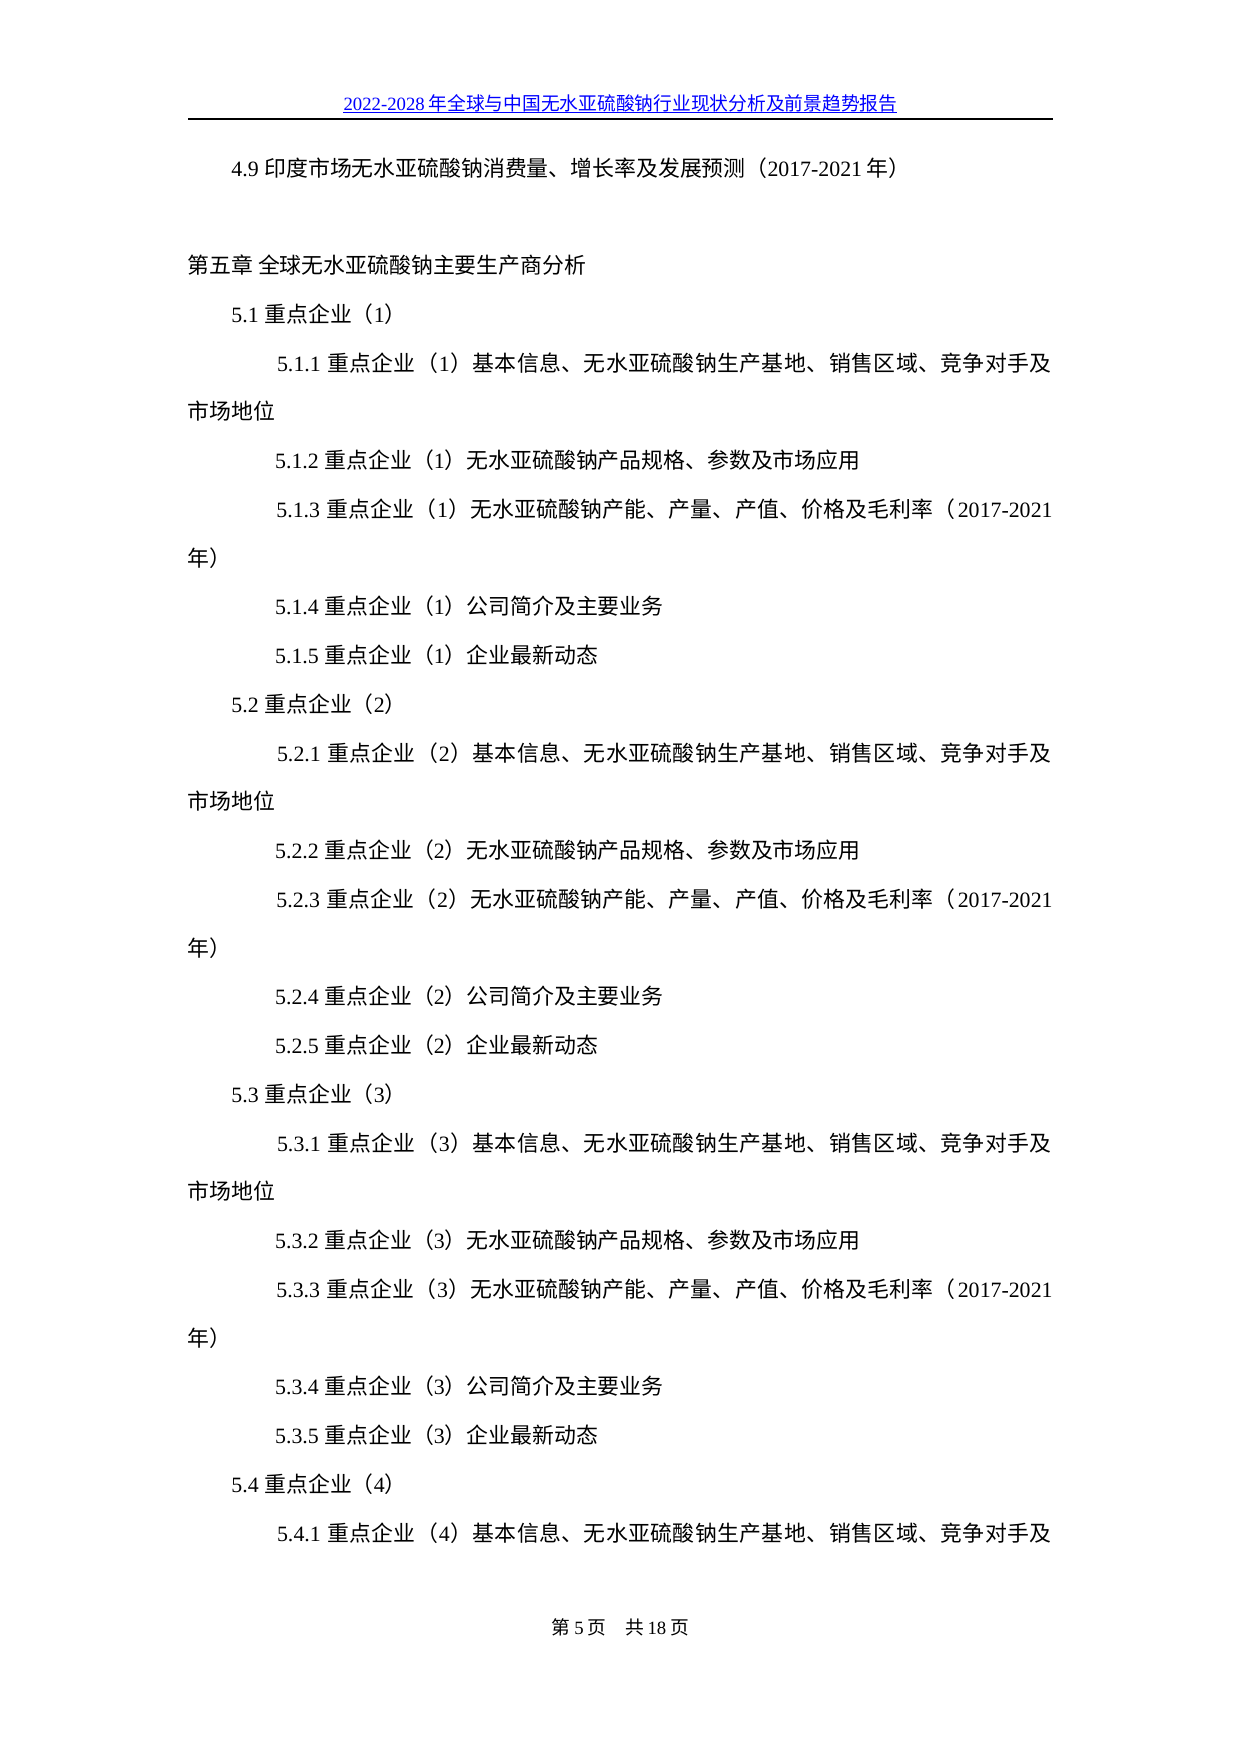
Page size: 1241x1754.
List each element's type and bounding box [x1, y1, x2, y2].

text [187, 150, 1053, 1548]
